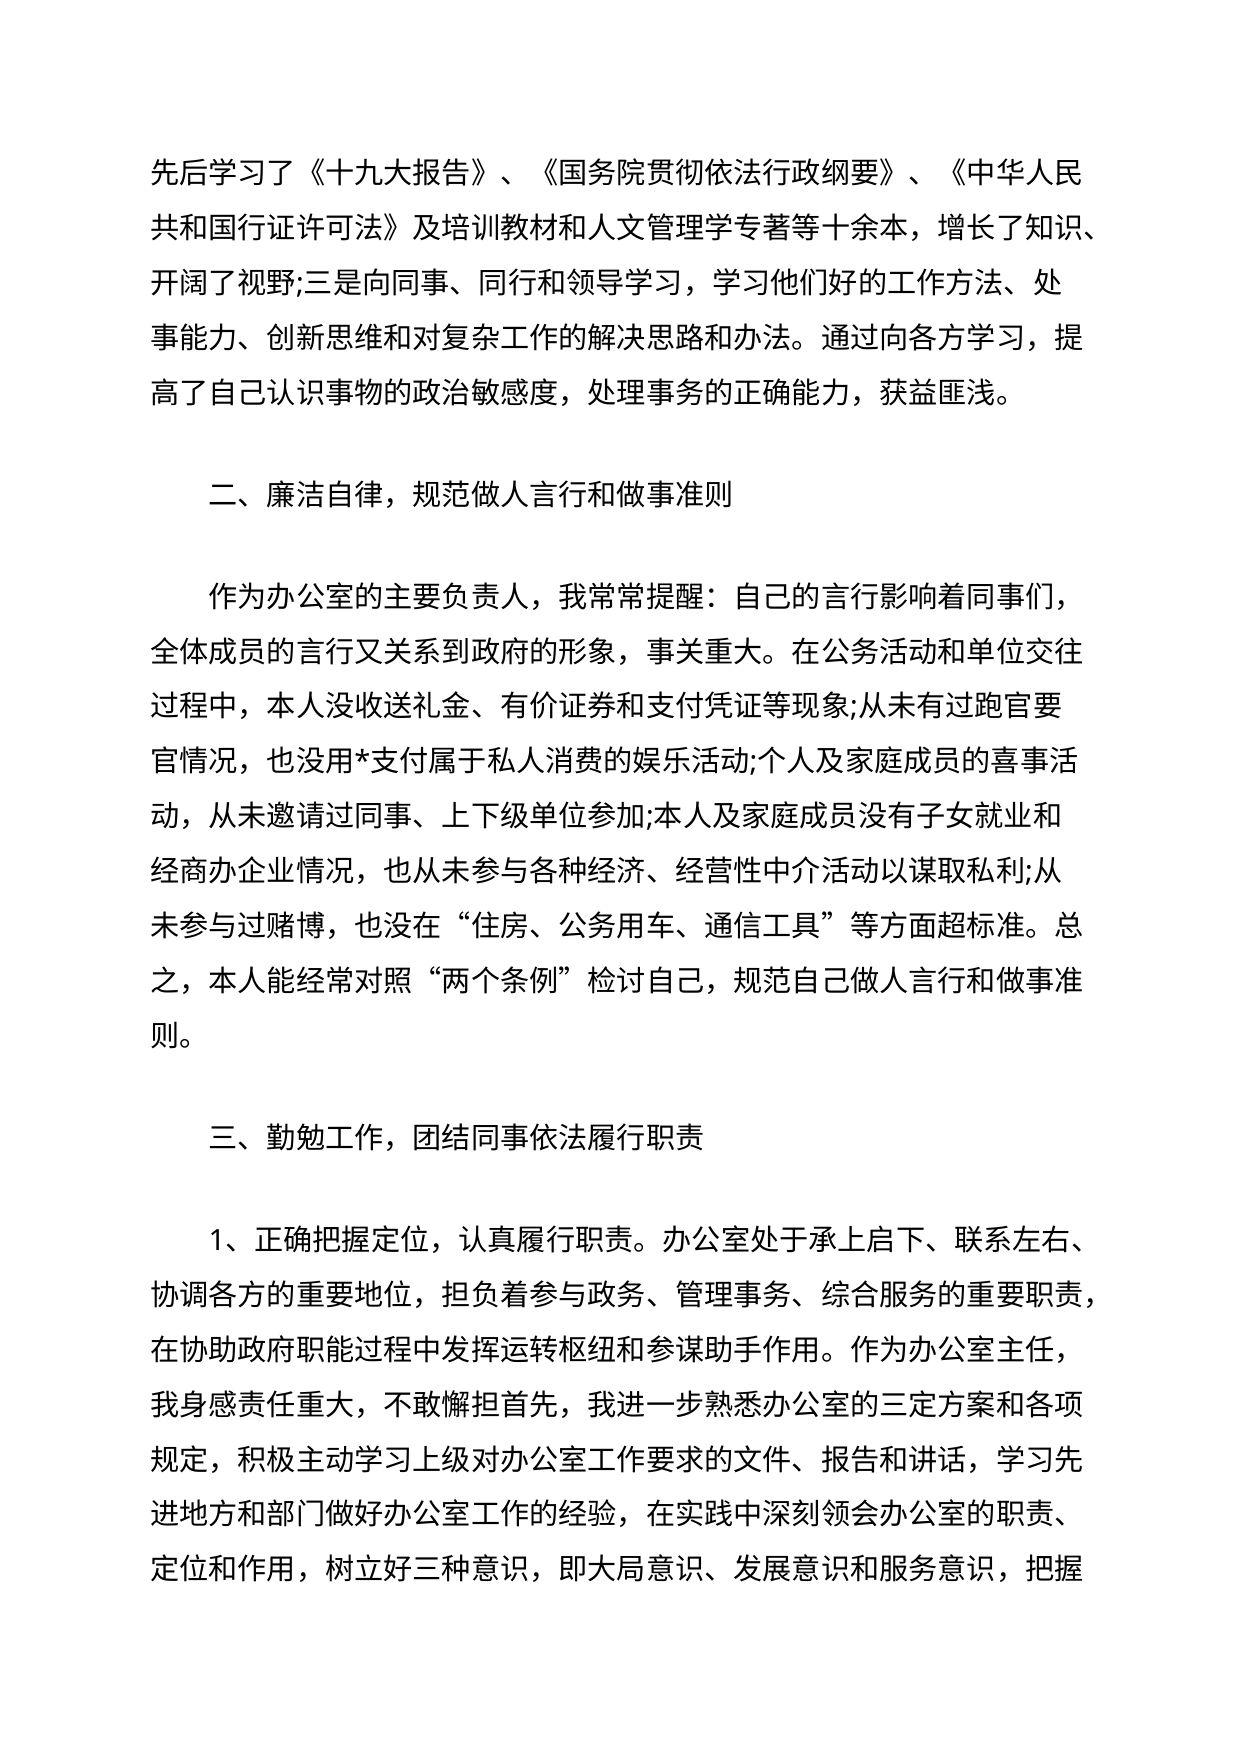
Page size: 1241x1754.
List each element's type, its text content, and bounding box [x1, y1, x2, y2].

text 三、勤勉工作，团结同事依法履行职责 [150, 1114, 1090, 1157]
text 作为办公室的主要负责人，我常常提醒：自己的言行影响着同事们，全体成员的言行又关系到政府的形象，事关重大。在公务活动和单位交往过程中，本人没收送礼金、有价证券和支付凭证等现象;从未有过跑官要官情况，也没用*支付属于私人消费的娱乐活动;个人及家庭成员的喜事活动，从未邀请过同事、上下级单位参加;本人及家庭成员没有子女就业和经商办企业情况，也从未参与各种经济、经营性中介活动以谋取私利;从未参与过赌博，也没在“住房、公务用车、通信工具”等方面超标准。总之，本人能经常对照“两个条例”检讨自己，规范自己做人言行和做事准则。 [150, 573, 1090, 1055]
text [150, 150, 1090, 412]
text 二、廉洁自律，规范做人言行和做事准则 [150, 471, 1090, 514]
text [150, 1216, 1090, 1588]
